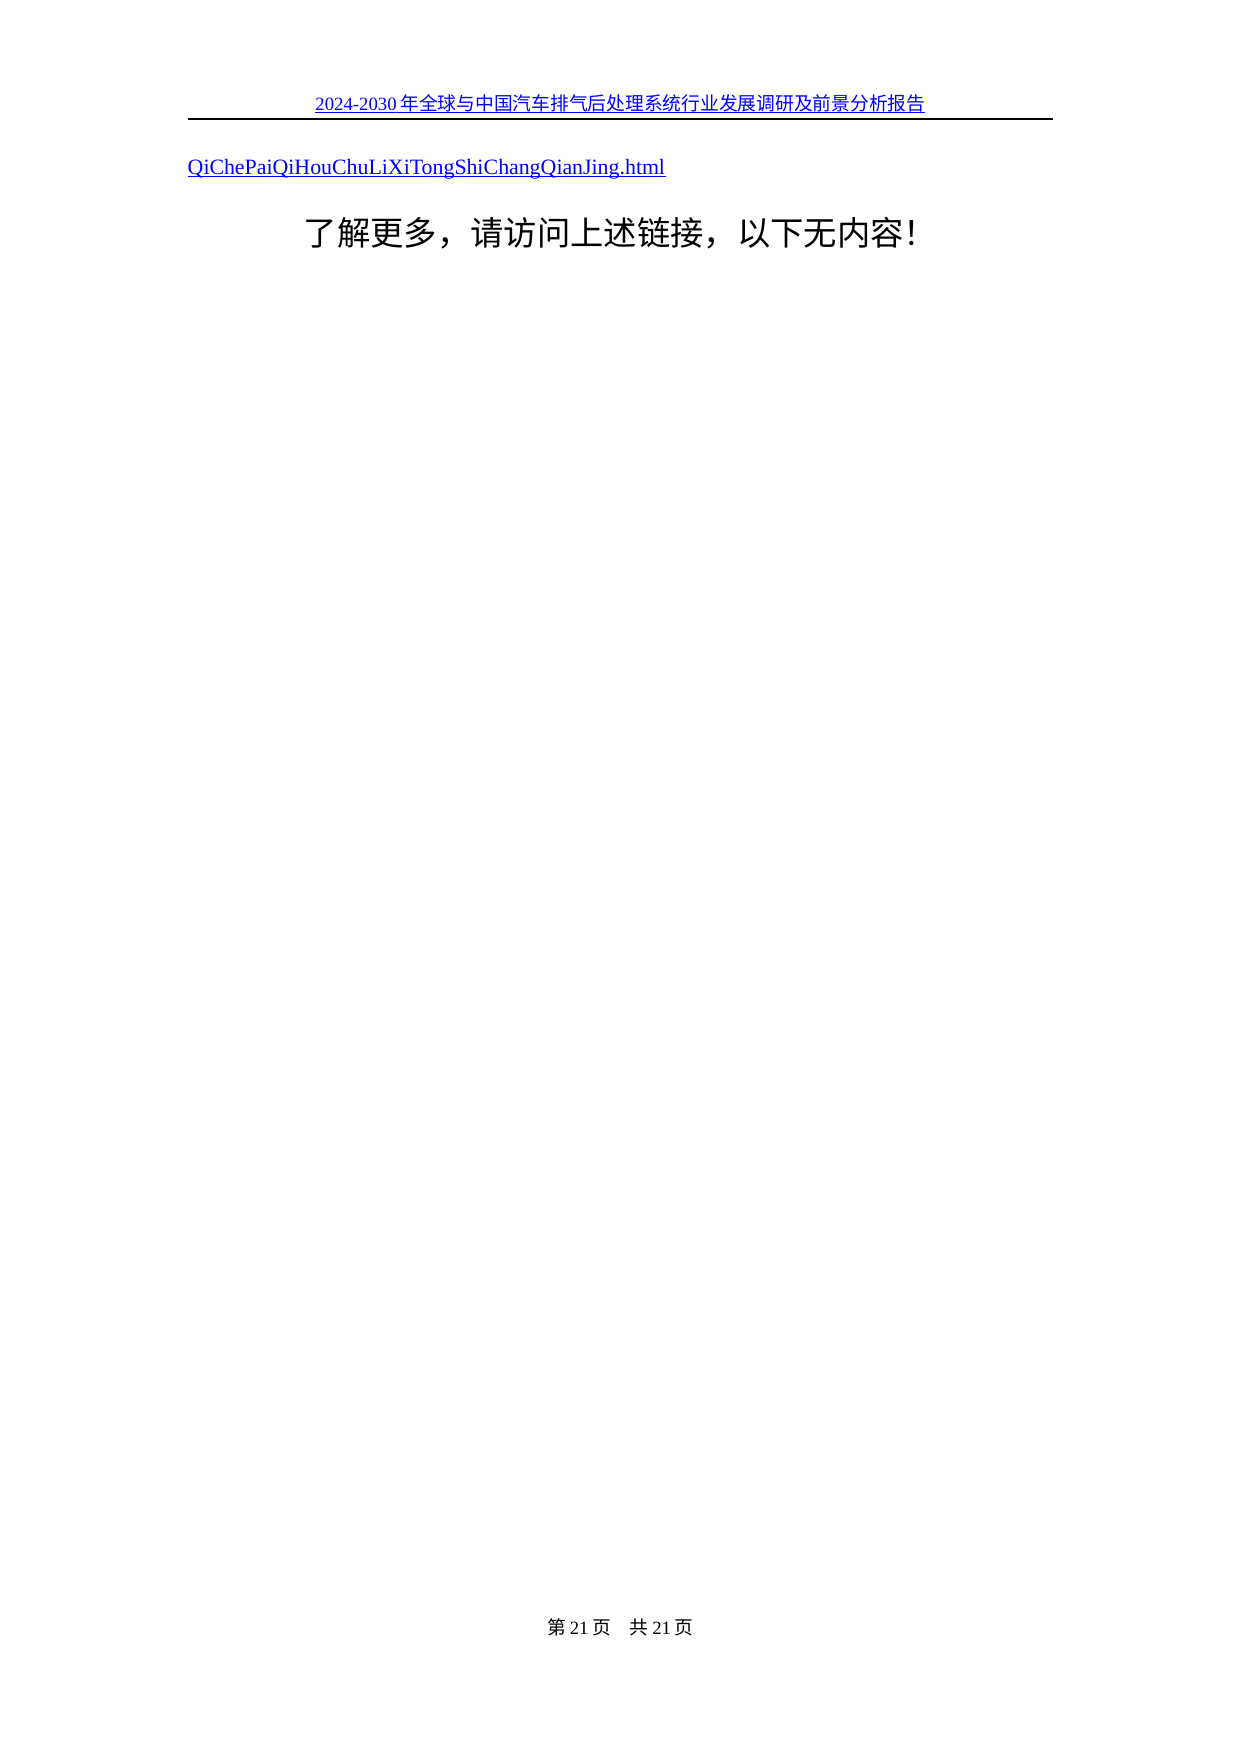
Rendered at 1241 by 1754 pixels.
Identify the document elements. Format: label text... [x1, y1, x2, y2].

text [187, 150, 1053, 183]
title 了解更多，请访问上述链接，以下无内容！ [187, 199, 1053, 264]
